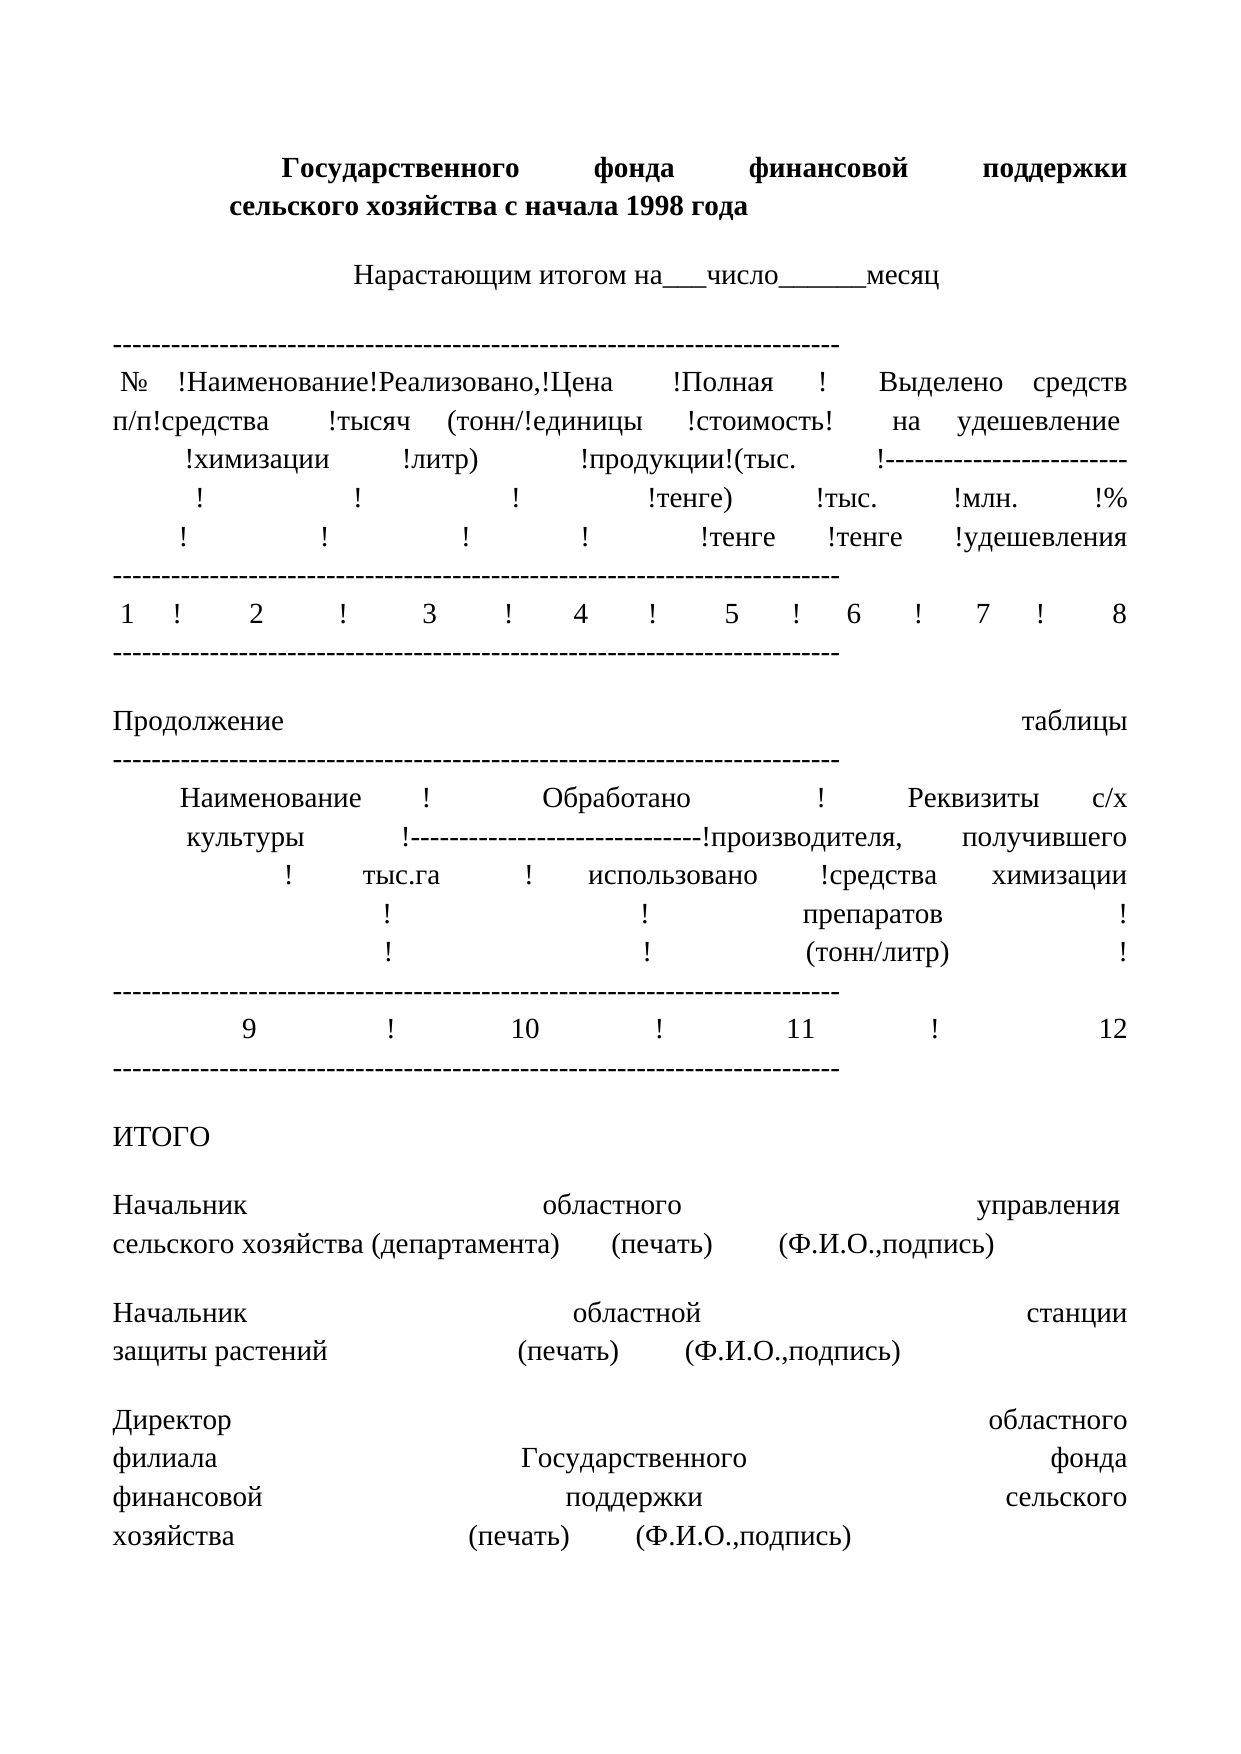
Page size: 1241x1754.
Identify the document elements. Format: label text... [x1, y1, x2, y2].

text Начальник областной станции защиты растений (печать) (Ф.И.О.,подпись) [112, 1295, 1128, 1367]
text Начальник областного управления сельского хозяйства (департамента) (печать) (Ф.И.О.,подпись) [112, 1187, 1128, 1259]
text ИТОГО [112, 1119, 1128, 1152]
text --------------------------------------------------------------------------- № !Наименование!Реализовано,!Цена !Полная ! Выделено средств п/п!средства !тысяч (тонн/!единицы !стоимость! на удешевление !химизации !литр) !продукции!(тыс. !------------------------- ! ! ! !тенге) !тыс. !млн. !% ! ! ! ! !тенге !тенге !удешевления --------------------------------------------------------------------------- 1 ! 2 ! 3 ! 4 ! 5 ! 6 ! 7 ! 8 --------------------------------------------------------------------------- [112, 326, 1128, 668]
text Нарастающим итогом на___число______месяц [112, 257, 1128, 291]
text Продолжение таблицы --------------------------------------------------------------------------- Наименование ! Обработано ! Реквизиты с/х культуры !------------------------------!производителя, получившего ! тыс.га ! использовано !средства химизации ! ! препаратов ! ! ! (тонн/литр) ! --------------------------------------------------------------------------- 9 ! 10 ! 11 ! 12 --------------------------------------------------------------------------- [112, 703, 1128, 1083]
text Директор областного филиала Государственного фонда финансовой поддержки сельского хозяйства (печать) (Ф.И.О.,подпись) [112, 1402, 1128, 1551]
